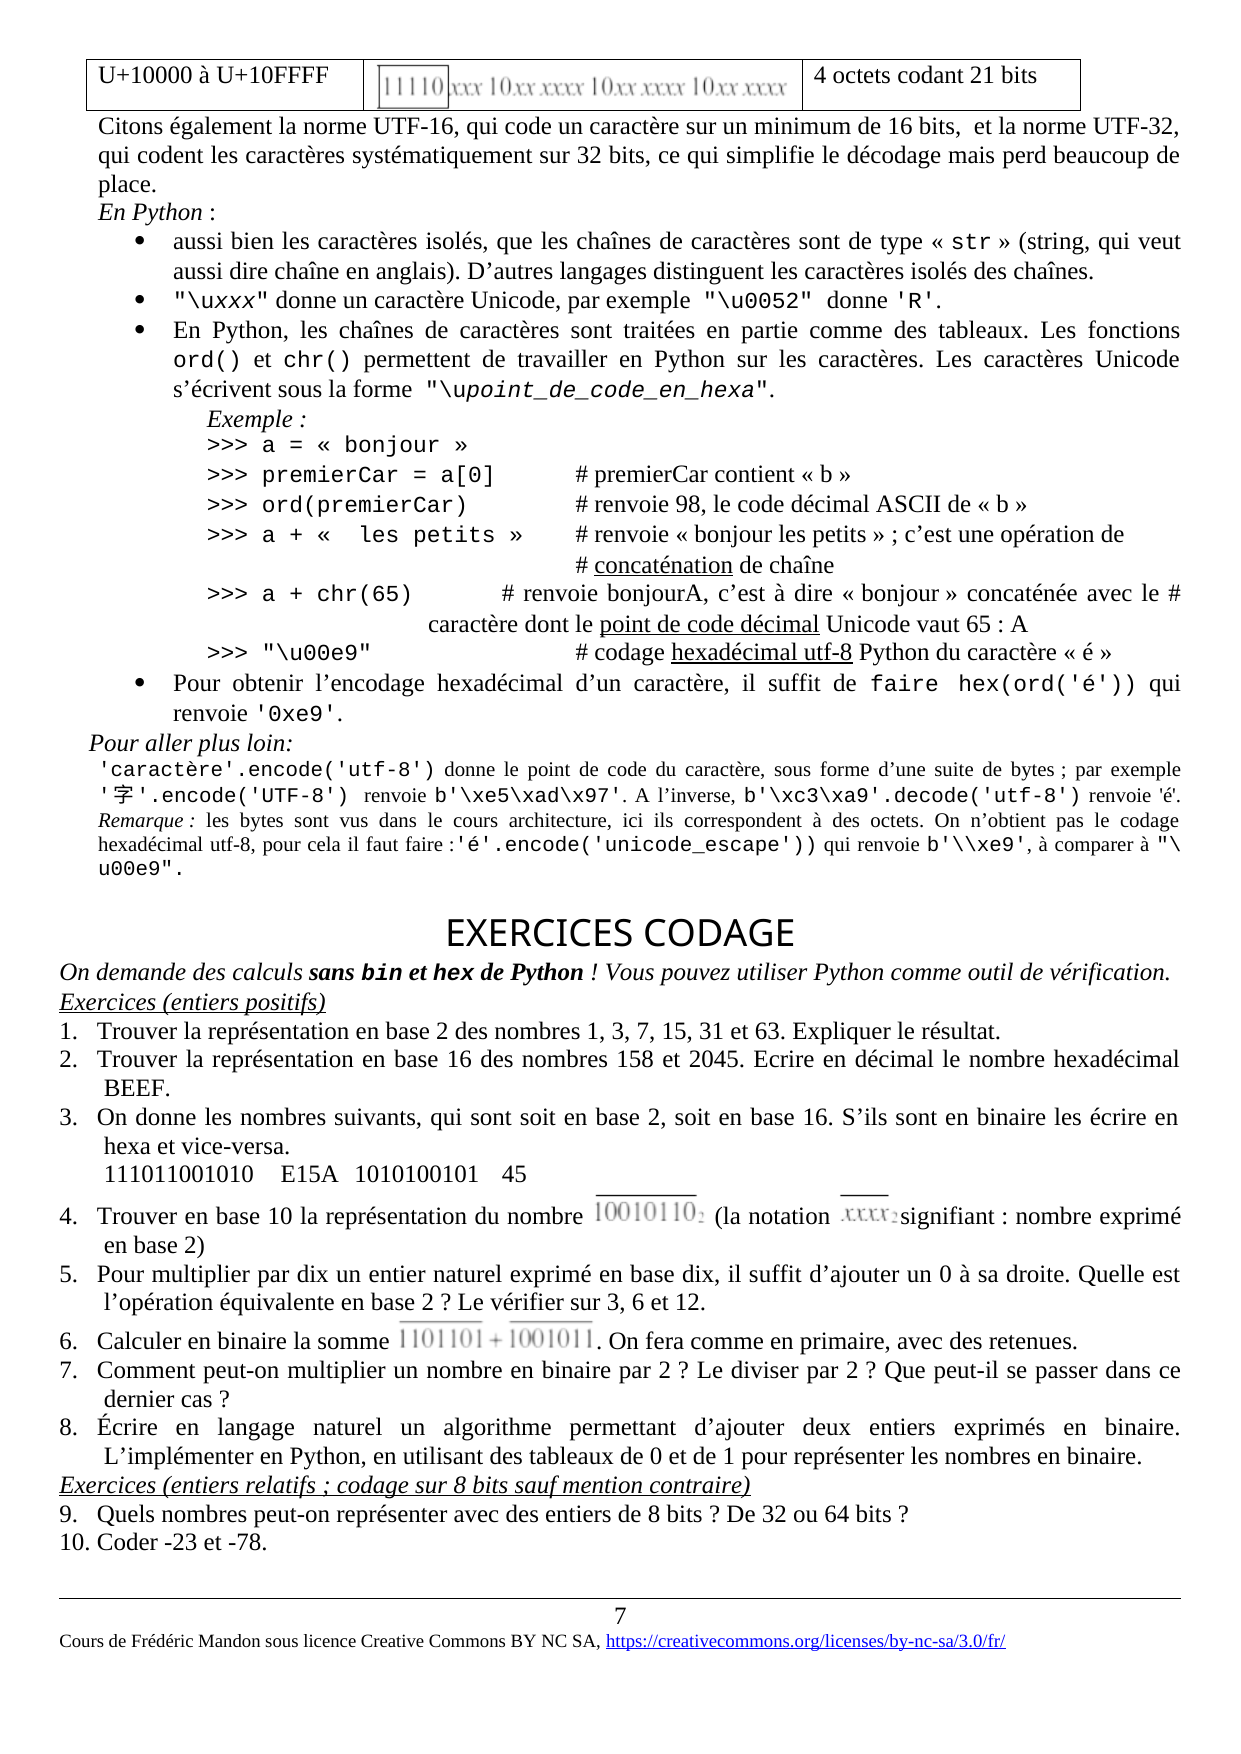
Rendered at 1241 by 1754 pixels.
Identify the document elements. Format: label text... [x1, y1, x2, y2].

list "\uxxx" donne un caractère Unicode, par exemple "\u0052" donne 'R'. [135, 285, 1181, 315]
list Pour multiplier par dix un entier naturel exprimé en base dix, il suffit d’ajouter un 0 à sa droite. Quelle est l’opération équivalente en base 2 ? Le vérifier sur 3, 6 et 12. [59, 1259, 1181, 1316]
text >>> a + « les petits » # renvoie « bonjour les petits » ; c’est une opération de [207, 519, 1181, 550]
text Citons également la norme UTF-16, qui code un caractère sur un minimum de 16 bits, et la norme UTF-32, qui codent les caractères systématiquement sur 32 bits, ce qui simplifie le décodage mais perd beaucoup de place. [98, 111, 1181, 197]
text Exercices (entiers positifs) [59, 987, 1181, 1016]
list Comment peut-on multiplier un nombre en binaire par 2 ? Le diviser par 2 ? Que peut-il se passer dans ce dernier cas ? [59, 1355, 1181, 1412]
table_cell U+10000 à U+10FFFF [87, 60, 363, 110]
text Exemple : [207, 404, 1181, 433]
list Trouver la représentation en base 2 des nombres 1, 3, 7, 15, 31 et 63. Expliquer le résultat. [59, 1016, 1181, 1044]
text >>> ord(premierCar) # renvoie 98, le code décimal ASCII de « b » [207, 489, 1181, 519]
list On donne les nombres suivants, qui sont soit en base 2, soit en base 16. S’ils sont en binaire les écrire en hexa et vice-versa. [59, 1102, 1181, 1159]
list Trouver la représentation en base 16 des nombres 158 et 2045. Ecrire en décimal le nombre hexadécimal BEEF. [59, 1044, 1181, 1102]
list Quels nombres peut-on représenter avec des entiers de 8 bits ? De 32 ou 64 bits ? [59, 1499, 1181, 1527]
list Écrire en langage naturel un algorithme permettant d’ajouter deux entiers exprimés en binaire. L’implémenter en Python, en utilisant des tableaux de 0 et de 1 pour représenter les nombres en binaire. [59, 1412, 1181, 1470]
text 111011001010 E15A 1010100101 45 [103, 1159, 1181, 1188]
list Trouver en base 10 la représentation du nombre (la notation signifiant : nombre exprimé en base 2) [59, 1188, 1181, 1259]
text >>> a = « bonjour » [207, 433, 1181, 459]
table_cell [364, 60, 802, 110]
list aussi bien les caractères isolés, que les chaînes de caractères sont de type « str » (string, qui veut aussi dire chaîne en anglais). D’autres langages distinguent les caractères isolés des chaînes. [135, 226, 1181, 285]
list Coder -23 et -78. [59, 1527, 1181, 1556]
text On demande des calculs sans bin et hex de Python ! Vous pouvez utiliser Python comme outil de vérification. [59, 957, 1181, 987]
text Exercices (entiers relatifs ; codage sur 8 bits sauf mention contraire) [59, 1470, 1181, 1499]
table_cell 4 octets codant 21 bits [803, 60, 1080, 110]
text >>> a + chr(65) # renvoie bonjourA, c’est à dire « bonjour » concaténée avec le # caractère dont le point de code décimal Unicode vaut 65 : A [207, 578, 1181, 637]
text 'caractère'.encode('utf-8') donne le point de code du caractère, sous forme d’une suite de bytes ; par exemple '字'.encode('UTF-8') renvoie b'\xe5\xad\x97'. A l’inverse, b'\xc3\xa9'.decode('utf-8') renvoie 'é'. Remarque : les bytes sont vus dans le cours architecture, ici ils correspondent à des octets. On n’obtient pas le codage hexadécimal utf-8, pour cela il faut faire :'é'.encode('unicode_escape')) qui renvoie b'\\xe9', à comparer à "\u00e9". [98, 757, 1181, 882]
list Calculer en binaire la somme . On fera comme en primaire, avec des retenues. [59, 1316, 1181, 1355]
text >>> "\u00e9" # codage hexadécimal utf-8 Python du caractère « é » [207, 637, 1181, 668]
list En Python, les chaînes de caractères sont traitées en partie comme des tableaux. Les fonctions ord() et chr() permettent de travailler en Python sur les caractères. Les caractères Unicode s’écrivent sous la forme "\upoint_de_code_en_hexa". [135, 315, 1181, 404]
text >>> premierCar = a[0] # premierCar contient « b » [207, 459, 1181, 489]
text # concaténation de chaîne [575, 550, 1181, 578]
text Pour aller plus loin: [89, 728, 1181, 757]
text EXERCICES CODAGE [59, 906, 1181, 957]
text En Python : [98, 197, 1181, 226]
list Pour obtenir l’encodage hexadécimal d’un caractère, il suffit de faire hex(ord('é')) qui renvoie '0xe9'. [135, 668, 1181, 728]
